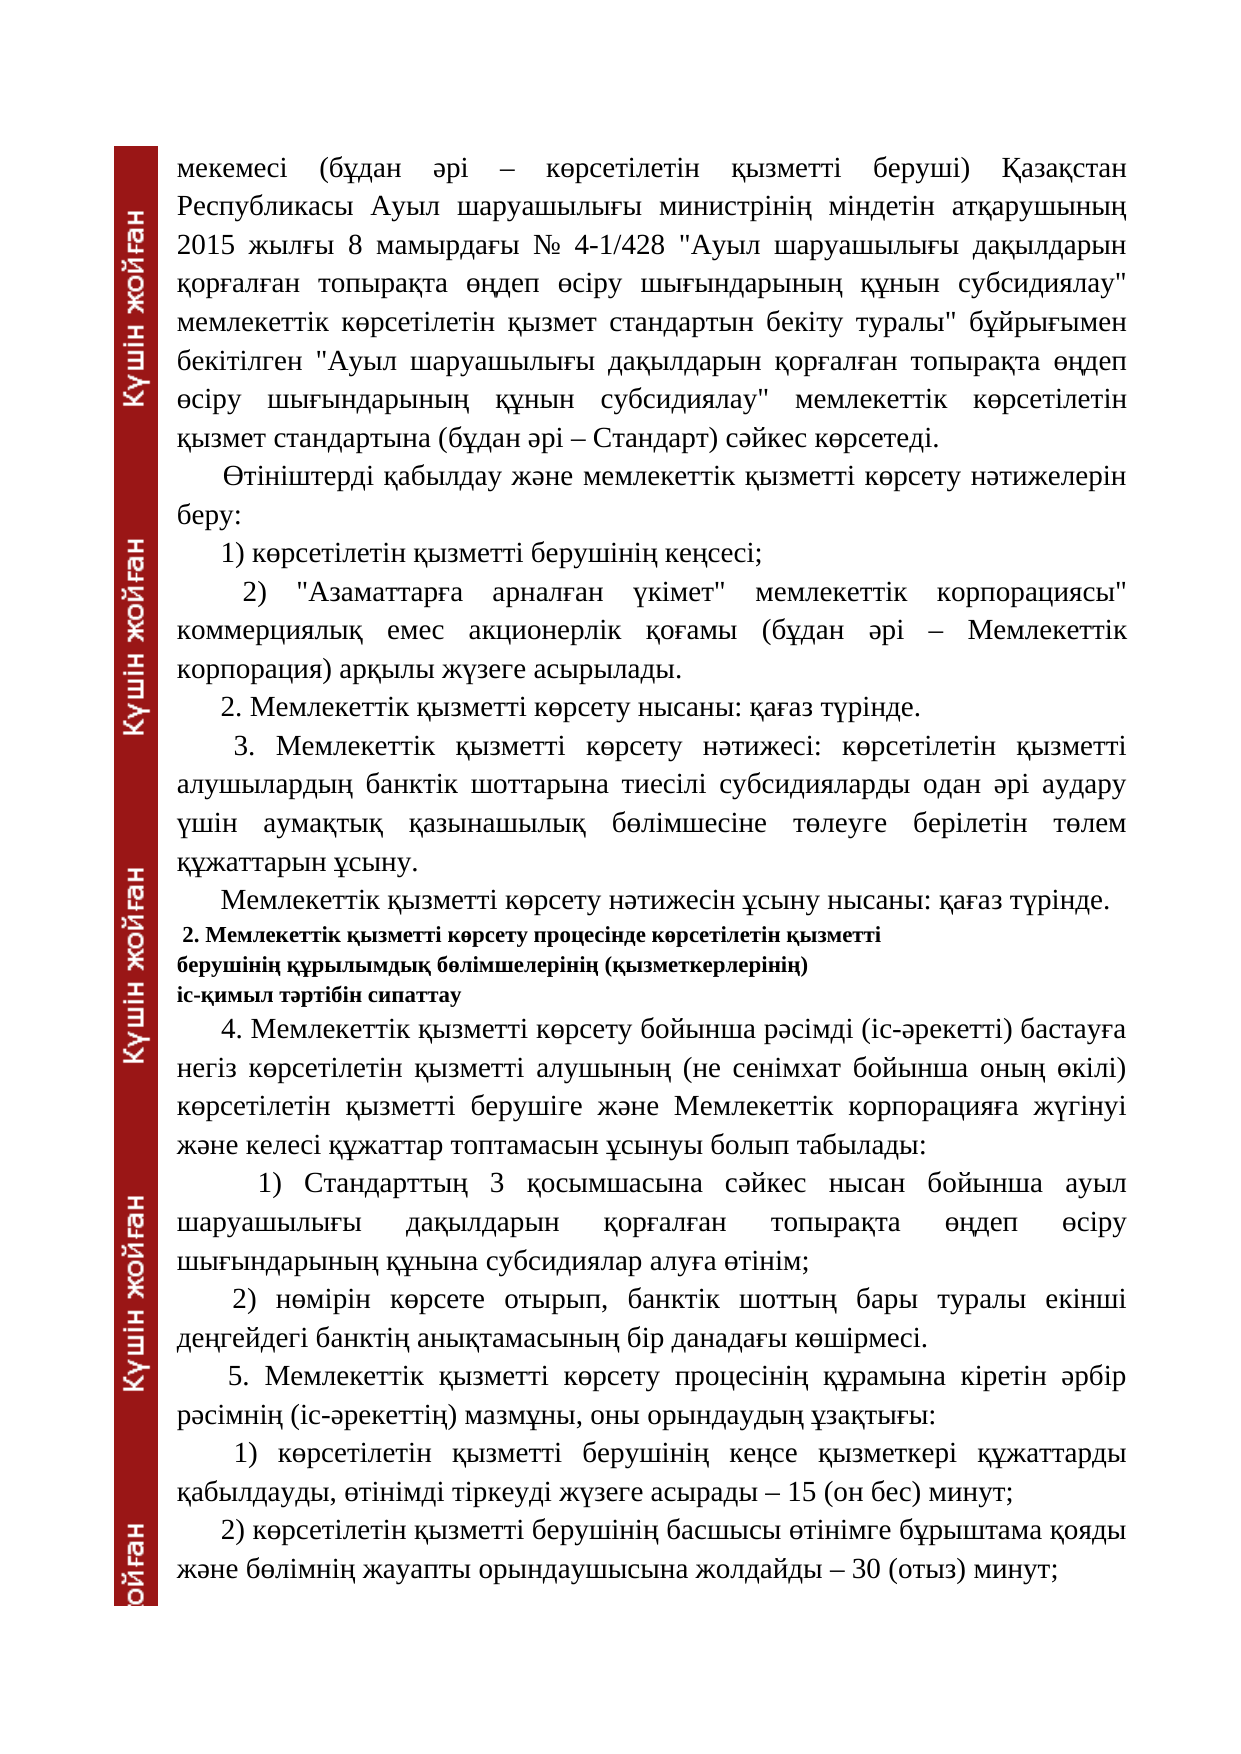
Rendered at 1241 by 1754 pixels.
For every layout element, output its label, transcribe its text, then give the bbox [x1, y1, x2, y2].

picture [114, 1353, 158, 1358]
text 2) көрсетілетін қызметті берушінің басшысы өтінімге бұрыштама қояды және бөлімнің жауапты орындаушысына жолдайды – 30 (отыз) минут; [112, 1512, 1128, 1584]
picture [114, 916, 158, 921]
picture [114, 1276, 158, 1281]
text 2. Мемлекеттік қызметті көрсету процесінде көрсетілетін қызметті берушінің құрылымдық бөлімшелерінің (қызметкерлерінің) іс-қимыл тәртібін сипаттау [112, 921, 1128, 1008]
picture [114, 530, 158, 535]
text 2) "Азаматтарға арналған үкімет" мемлекеттік корпорациясы" коммерциялық емес акционерлік қоғамы (бұдан әрі – Мемлекеттік корпорация) арқылы жүзеге асырылады. [112, 574, 1128, 684]
picture [114, 146, 158, 150]
picture [114, 569, 158, 574]
text Мемлекеттік қызметті көрсету нәтижесін ұсыну нысаны: қағаз түрінде. [112, 882, 1128, 916]
text 1) көрсетілетін қызметті берушінің кеңсе қызметкері құжаттарды қабылдауды, өтінімді тіркеуді жүзеге асырады – 15 (он бес) минут; [112, 1435, 1128, 1507]
picture [114, 723, 158, 728]
picture [114, 1161, 158, 1166]
text 2) нөмірін көрсете отырып, банктік шоттың бары туралы екінші деңгейдегі банктің анықтамасының бір данадағы көшірмесі. [112, 1281, 1128, 1353]
text 2. Мемлекеттік қызметті көрсету нысаны: қағаз түрінде. [112, 689, 1128, 723]
text 1) Стандарттың 3 қосымшасына сәйкес нысан бойынша ауыл шаруашылығы дақылдарын қорғалған топырақта өңдеп өсіру шығындарының құнына субсидиялар алуға өтінім; [112, 1166, 1128, 1276]
picture [114, 1584, 158, 1606]
picture [114, 684, 158, 689]
text 3. Мемлекеттік қызметті көрсету нәтижесі: көрсетілетін қызметті алушылардың банктік шоттарына тиесілі субсидияларды одан әрі аудару үшін аумақтық қазынашылық бөлімшесіне төлеуге берілетін төлем құжаттарын ұсыну. [112, 728, 1128, 877]
text 5. Мемлекеттік қызметті көрсету процесінің құрамына кіретін әрбір рәсімнің (іс-әрекеттің) мазмұны, оны орындаудың ұзақтығы: [112, 1358, 1128, 1430]
text 1) көрсетілетін қызметті берушінің кеңсесі; [112, 535, 1128, 569]
picture [114, 1507, 158, 1512]
picture [114, 1430, 158, 1435]
picture [114, 877, 158, 882]
text 4. Мемлекеттік қызметті көрсету бойынша рәсімді (іс-әрекетті) бастауға негіз көрсетілетін қызметті алушының (не сенімхат бойынша оның өкілі) көрсетілетін қызметті берушіге және Мемлекеттік корпорацияға жүгінуі және келесі құжаттар топтамасын ұсынуы болып табылады: [112, 1011, 1128, 1161]
picture [114, 453, 158, 458]
text Өтініштерді қабылдау және мемлекеттiк қызметті көрсету нәтижелерін беру: [112, 458, 1128, 530]
